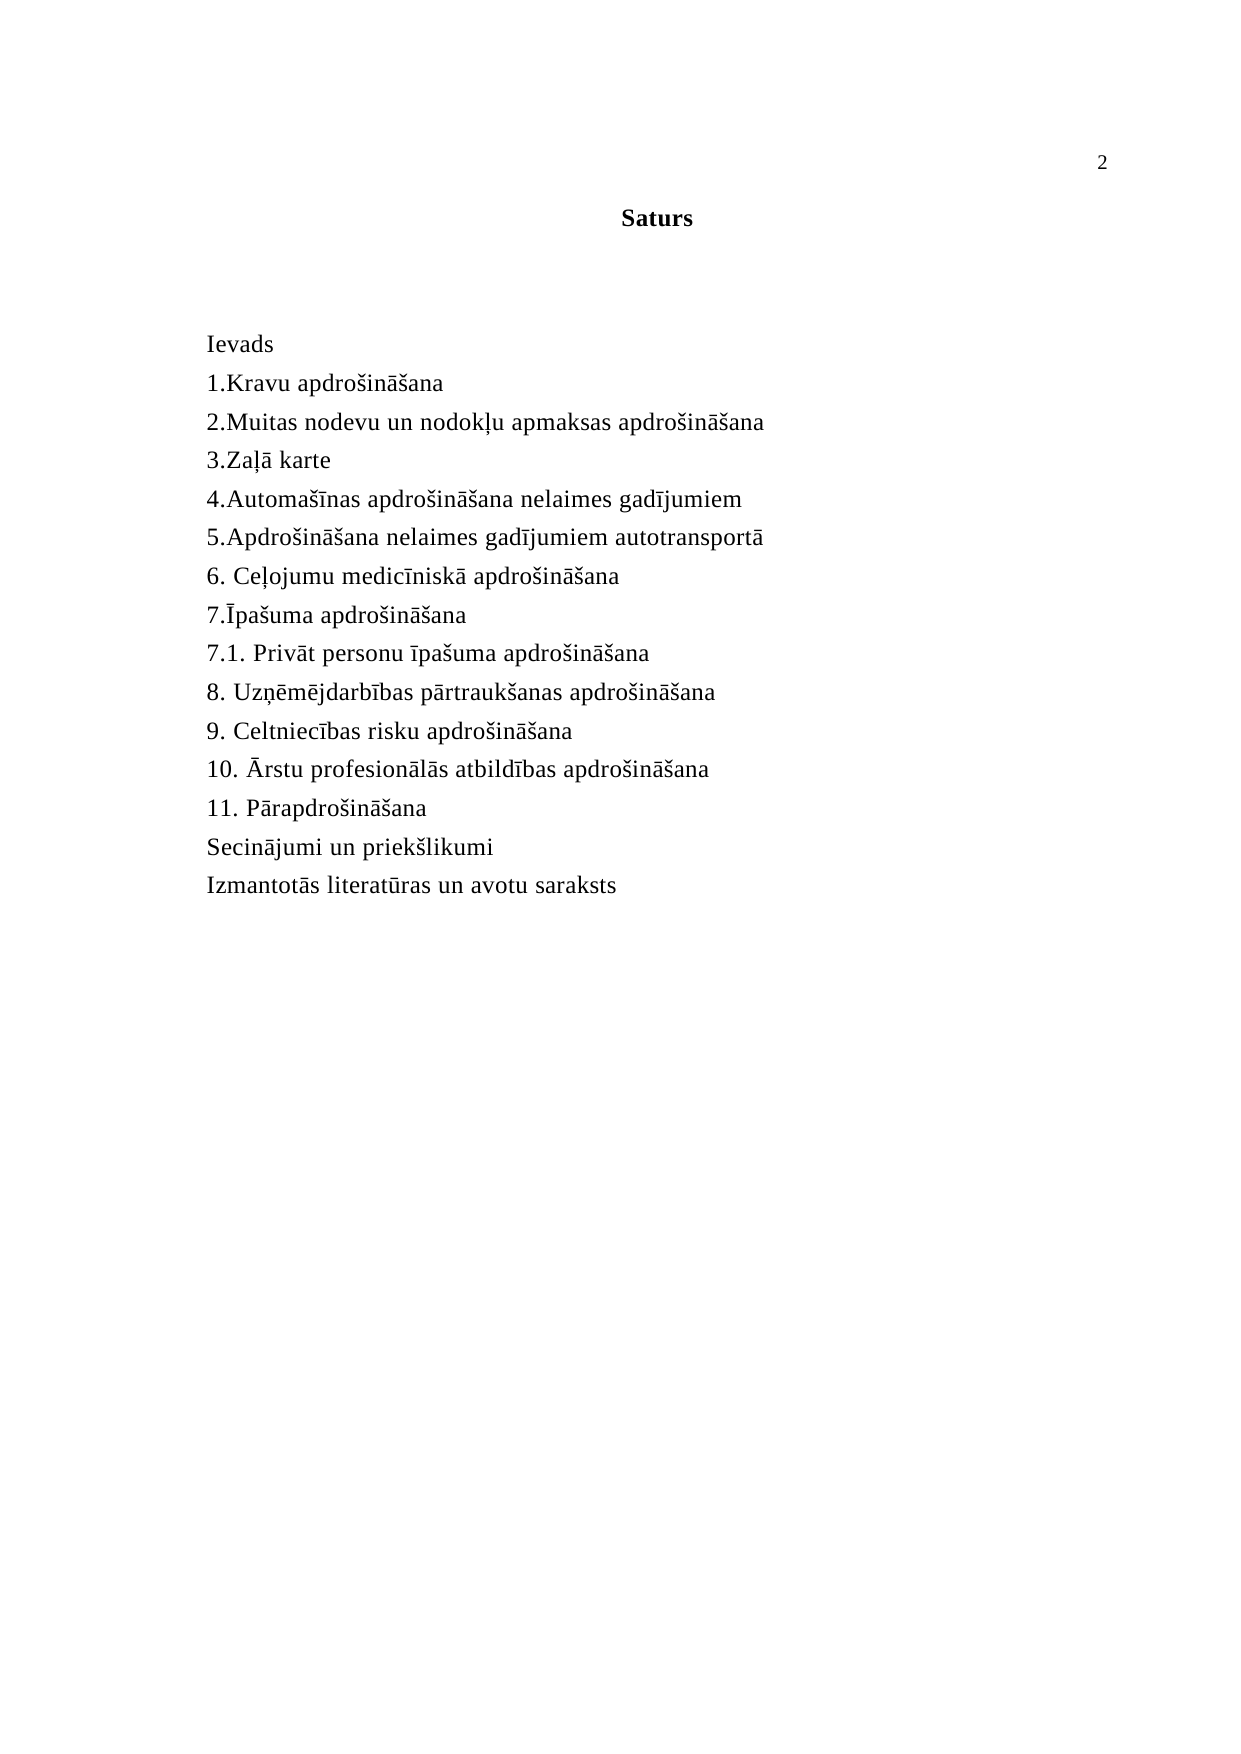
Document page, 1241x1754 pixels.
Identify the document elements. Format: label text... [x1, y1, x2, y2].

text 4.Automašīnas apdrošināšana nelaimes gadījumiem [133, 483, 1108, 522]
text 11. Pārapdrošināšana [133, 793, 1108, 831]
text 3.Zaļā karte [133, 445, 1108, 483]
text 8. Uzņēmējdarbības pārtraukšanas apdrošināšana [133, 677, 1108, 715]
text Secinājumi un priekšlikumi [133, 831, 1108, 870]
text Ievads [133, 329, 1108, 368]
text 9. Celtniecības risku apdrošināšana [133, 715, 1108, 754]
text 2.Muitas nodevu un nodokļu apmaksas apdrošināšana [133, 406, 1108, 445]
text Izmantotās literatūras un avotu saraksts [133, 870, 1108, 909]
text Saturs [133, 203, 1108, 242]
text 7.Īpašuma apdrošināšana [133, 599, 1108, 638]
text 5.Apdrošināšana nelaimes gadījumiem autotransportā [133, 522, 1108, 561]
text 10. Ārstu profesionālās atbildības apdrošināšana [133, 754, 1108, 793]
text 7.1. Privāt personu īpašuma apdrošināšana [133, 638, 1108, 677]
text 1.Kravu apdrošināšana [133, 368, 1108, 406]
text 6. Ceļojumu medicīniskā apdrošināšana [133, 561, 1108, 599]
